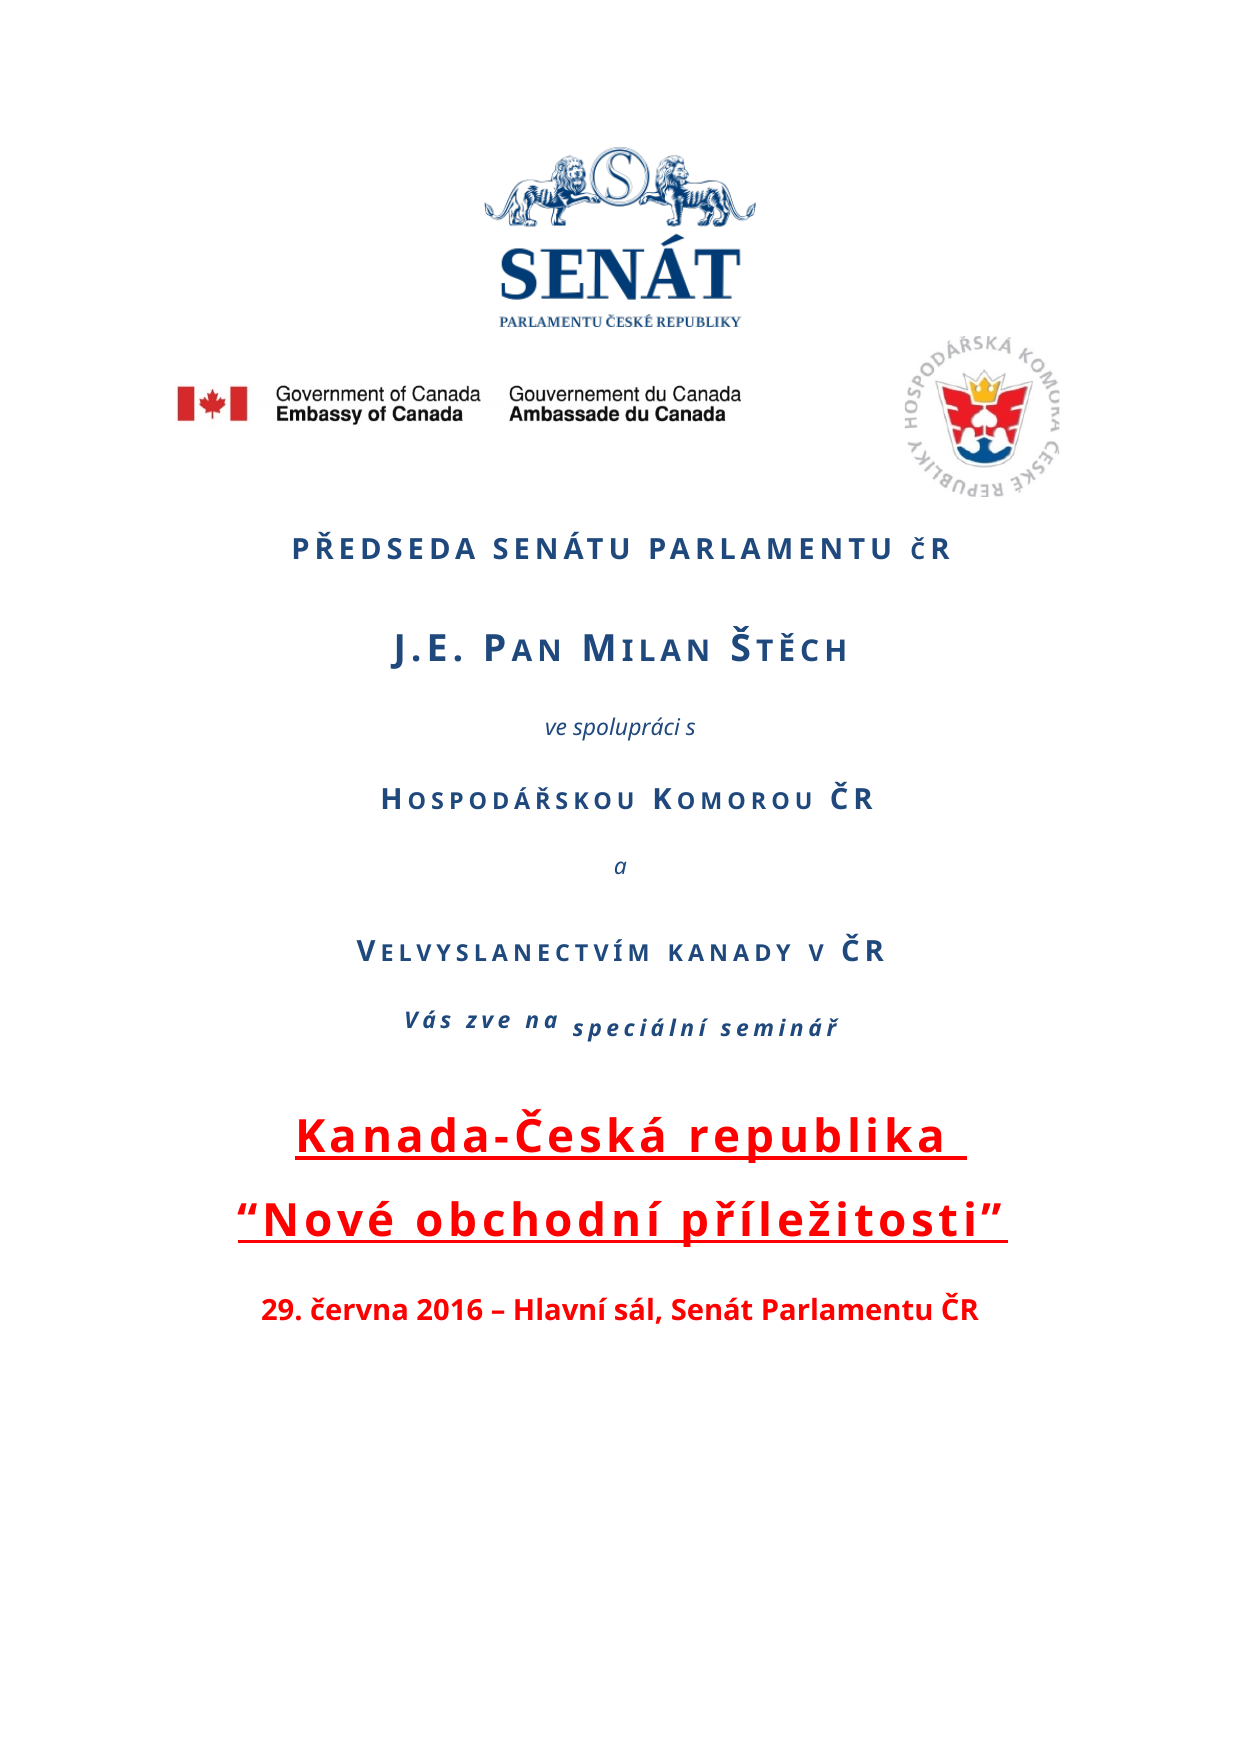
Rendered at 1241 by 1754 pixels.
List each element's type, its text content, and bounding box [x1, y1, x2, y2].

subtitle Hospodářskou Komorou ČR [148, 778, 1093, 826]
picture [903, 336, 1059, 496]
subtitle PŘEDSEDA SENÁTU PARLAMENTU čR [148, 528, 1093, 576]
subtitle Velvyslanectvím kanady v ČR [148, 931, 1093, 979]
subtitle J.E. Pan Milan Štěch [148, 621, 1093, 681]
text 29. června 2016 – Hlavní sál, Senát Parlamentu ČR [148, 1289, 1093, 1329]
subtitle a [148, 850, 1093, 890]
subtitle Kanada-Česká republika [148, 1104, 1093, 1166]
picture [175, 383, 743, 427]
picture [484, 147, 756, 327]
subtitle Vás zve na speciální seminář [148, 1004, 1093, 1043]
subtitle “Nové obchodní příležitosti” [148, 1187, 1093, 1249]
text ve spolupráci s [148, 711, 1093, 742]
